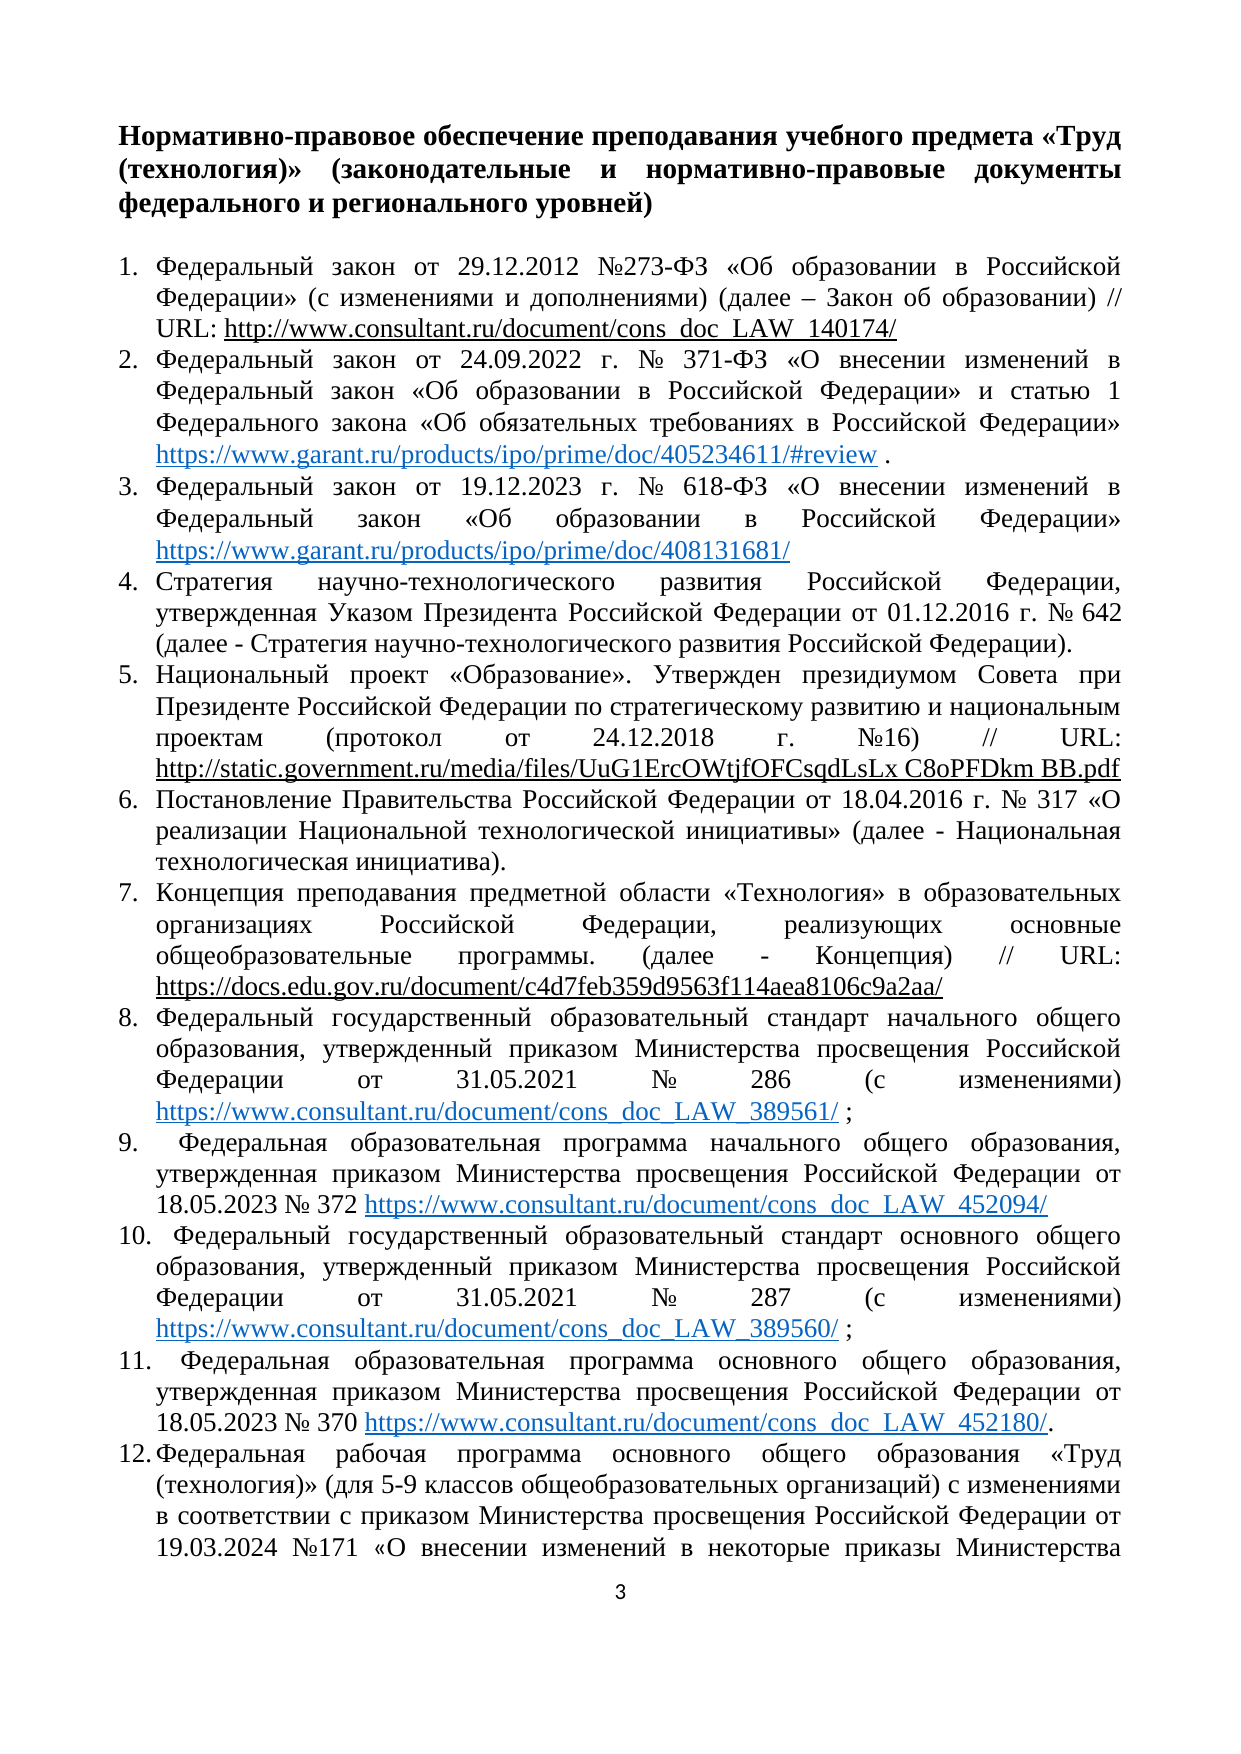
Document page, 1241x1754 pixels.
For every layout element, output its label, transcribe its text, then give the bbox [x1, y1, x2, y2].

list Федеральный государственный образовательный стандарт начального общего образования, утвержденный приказом Министерства просвещения Российской Федерации от 31.05.2021 № 286 (с изменениями) https://www.consultant.ru/document/cons_doc_LAW_389561/ ; [118, 1001, 1122, 1126]
text Нормативно-правовое обеспечение преподавания учебного предмета «Труд (технология)» (законодательные и нормативно-правовые документы федерального и регионального уровней) [118, 118, 1122, 219]
list Федеральный закон от 24.09.2022 г. № 371-ФЗ «О внесении изменений в Федеральный закон «Об образовании в Российской Федерации» и статью 1 Федерального закона «Об обязательных требованиях в Российской Федерации» https://www.garant.ru/products/ipo/prime/doc/405234611/#review . [118, 343, 1122, 470]
list Стратегия научно-технологического развития Российской Федерации, утвержденная Указом Президента Российской Федерации от 01.12.2016 г. № 642 (далее - Стратегия научно-технологического развития Российской Федерации). [118, 565, 1122, 658]
list Федеральный закон от 29.12.2012 №273-ФЗ «Об образовании в Российской Федерации» (с изменениями и дополнениями) (далее – Закон об образовании) // URL: http://www.consultant.ru/document/cons_doc_LAW_140174/ [118, 250, 1122, 343]
list Федеральная образовательная программа основного общего образования, утвержденная приказом Министерства просвещения Российской Федерации от 18.05.2023 № 370 https://www.consultant.ru/document/cons_doc_LAW_452180/. [118, 1344, 1122, 1437]
list Федеральный государственный образовательный стандарт основного общего образования, утвержденный приказом Министерства просвещения Российской Федерации от 31.05.2021 № 287 (с изменениями) https://www.consultant.ru/document/cons_doc_LAW_389560/ ; [118, 1219, 1122, 1344]
list Федеральный закон от 19.12.2023 г. № 618-ФЗ «О внесении изменений в Федеральный закон «Об образовании в Российской Федерации» https://www.garant.ru/products/ipo/prime/doc/408131681/ [118, 470, 1122, 565]
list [118, 1437, 1122, 1564]
list Постановление Правительства Российской Федерации от 18.04.2016 г. № 317 «О реализации Национальной технологической инициативы» (далее - Национальная технологическая инициатива). [118, 783, 1122, 877]
list Концепция преподавания предметной области «Технология» в образовательных организациях Российской Федерации, реализующих основные общеобразовательные программы. (далее - Концепция) // URL: https://docs.edu.gov.ru/document/c4d7feb359d9563f114aea8106c9a2aa/ [118, 877, 1122, 1001]
list Федеральная образовательная программа начального общего образования, утвержденная приказом Министерства просвещения Российской Федерации от 18.05.2023 № 372 https://www.consultant.ru/document/cons_doc_LAW_452094/ [118, 1126, 1122, 1219]
list Национальный проект «Образование». Утвержден президиумом Совета при Президенте Российской Федерации по стратегическому развитию и национальным проектам (протокол от 24.12.2018 г. №16) // URL: http://static.government.ru/media/files/UuG1ErcOWtjfOFCsqdLsLx C8oPFDkm BB.pdf [118, 658, 1122, 783]
